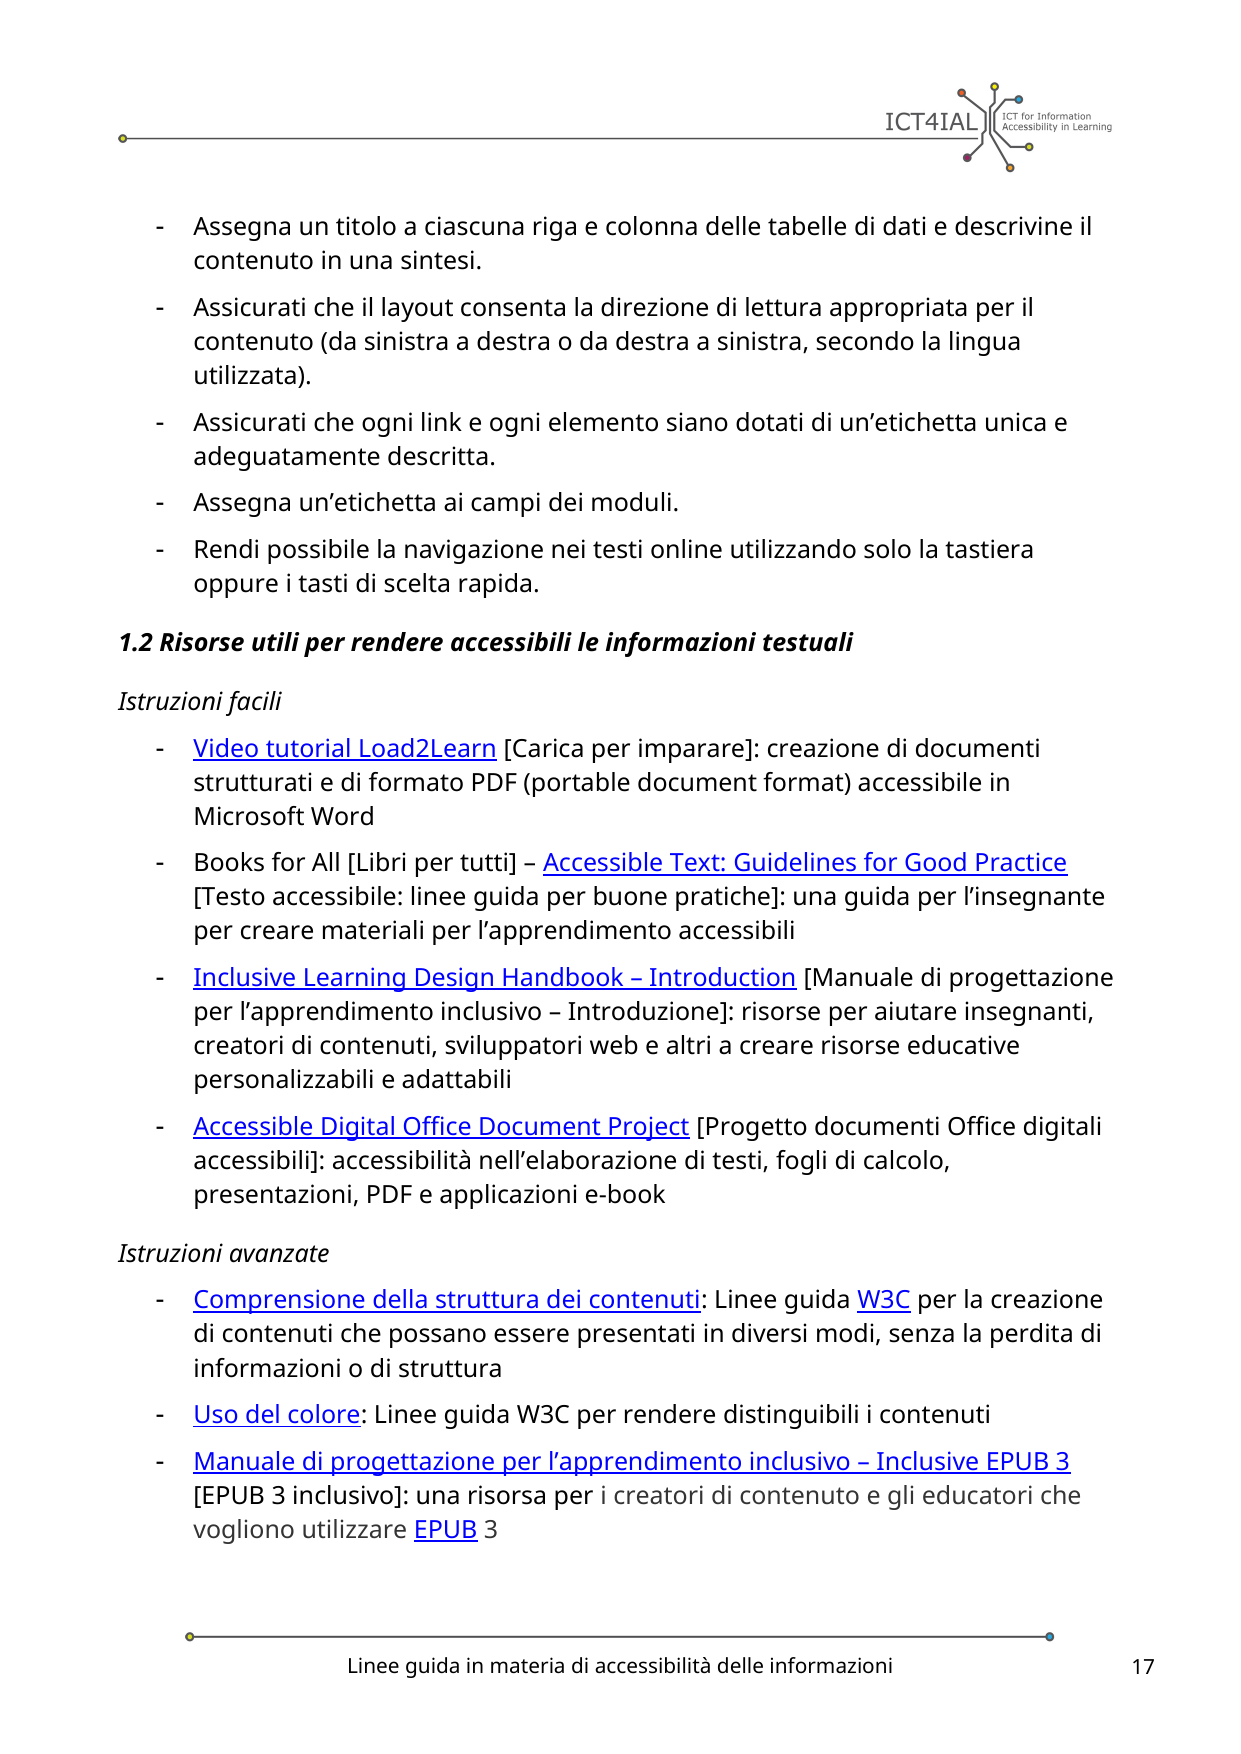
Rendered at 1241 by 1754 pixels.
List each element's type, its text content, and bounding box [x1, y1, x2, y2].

list Assicurati che ogni link e ogni elemento siano dotati di un’etichetta unica e adeguatamente descritta. [156, 404, 1122, 472]
subtitle 1.2 Risorse utili per rendere accessibili le informazioni testuali [118, 624, 1122, 659]
list Manuale di progettazione per l’apprendimento inclusivo – Inclusive EPUB 3 [EPUB 3 inclusivo]: una risorsa per i creatori di contenuto e gli educatori che vogliono utilizzare EPUB 3 [156, 1443, 1122, 1546]
list Assicurati che il layout consenta la direzione di lettura appropriata per il contenuto (da sinistra a destra o da destra a sinistra, secondo la lingua utilizzata). [156, 289, 1122, 392]
list Assegna un titolo a ciascuna riga e colonna delle tabelle di dati e descrivine il contenuto in una sintesi. [156, 209, 1122, 277]
list Rendi possibile la navigazione nei testi online utilizzando solo la tastiera oppure i tasti di scelta rapida. [156, 531, 1122, 599]
picture [118, 73, 1123, 181]
list Accessible Digital Office Document Project [Progetto documenti Office digitali accessibili]: accessibilità nell’elaborazione di testi, fogli di calcolo, presentazioni, PDF e applicazioni e-book [156, 1108, 1122, 1211]
list Assegna un’etichetta ai campi dei moduli. [156, 485, 1122, 519]
subtitle Istruzioni facili [118, 684, 1122, 718]
picture [185, 1620, 1055, 1652]
list Inclusive Learning Design Handbook – Introduction [Manuale di progettazione per l’apprendimento inclusivo – Introduzione]: risorse per aiutare insegnanti, creatori di contenuti, sviluppatori web e altri a creare risorse educative personalizzabili e adattabili [156, 959, 1122, 1096]
list Books for All [Libri per tutti] – Accessible Text: Guidelines for Good Practice [Testo accessibile: linee guida per buone pratiche]: una guida per l’insegnante per creare materiali per l’apprendimento accessibili [156, 845, 1122, 947]
list Comprensione della struttura dei contenuti: Linee guida W3C per la creazione di contenuti che possano essere presentati in diversi modi, senza la perdita di informazioni o di struttura [156, 1282, 1122, 1384]
list Uso del colore: Linee guida W3C per rendere distinguibili i contenuti [156, 1397, 1122, 1431]
subtitle Istruzioni avanzate [118, 1236, 1122, 1269]
list Video tutorial Load2Learn [Carica per imparare]: creazione di documenti strutturati e di formato PDF (portable document format) accessibile in Microsoft Word [156, 730, 1122, 832]
